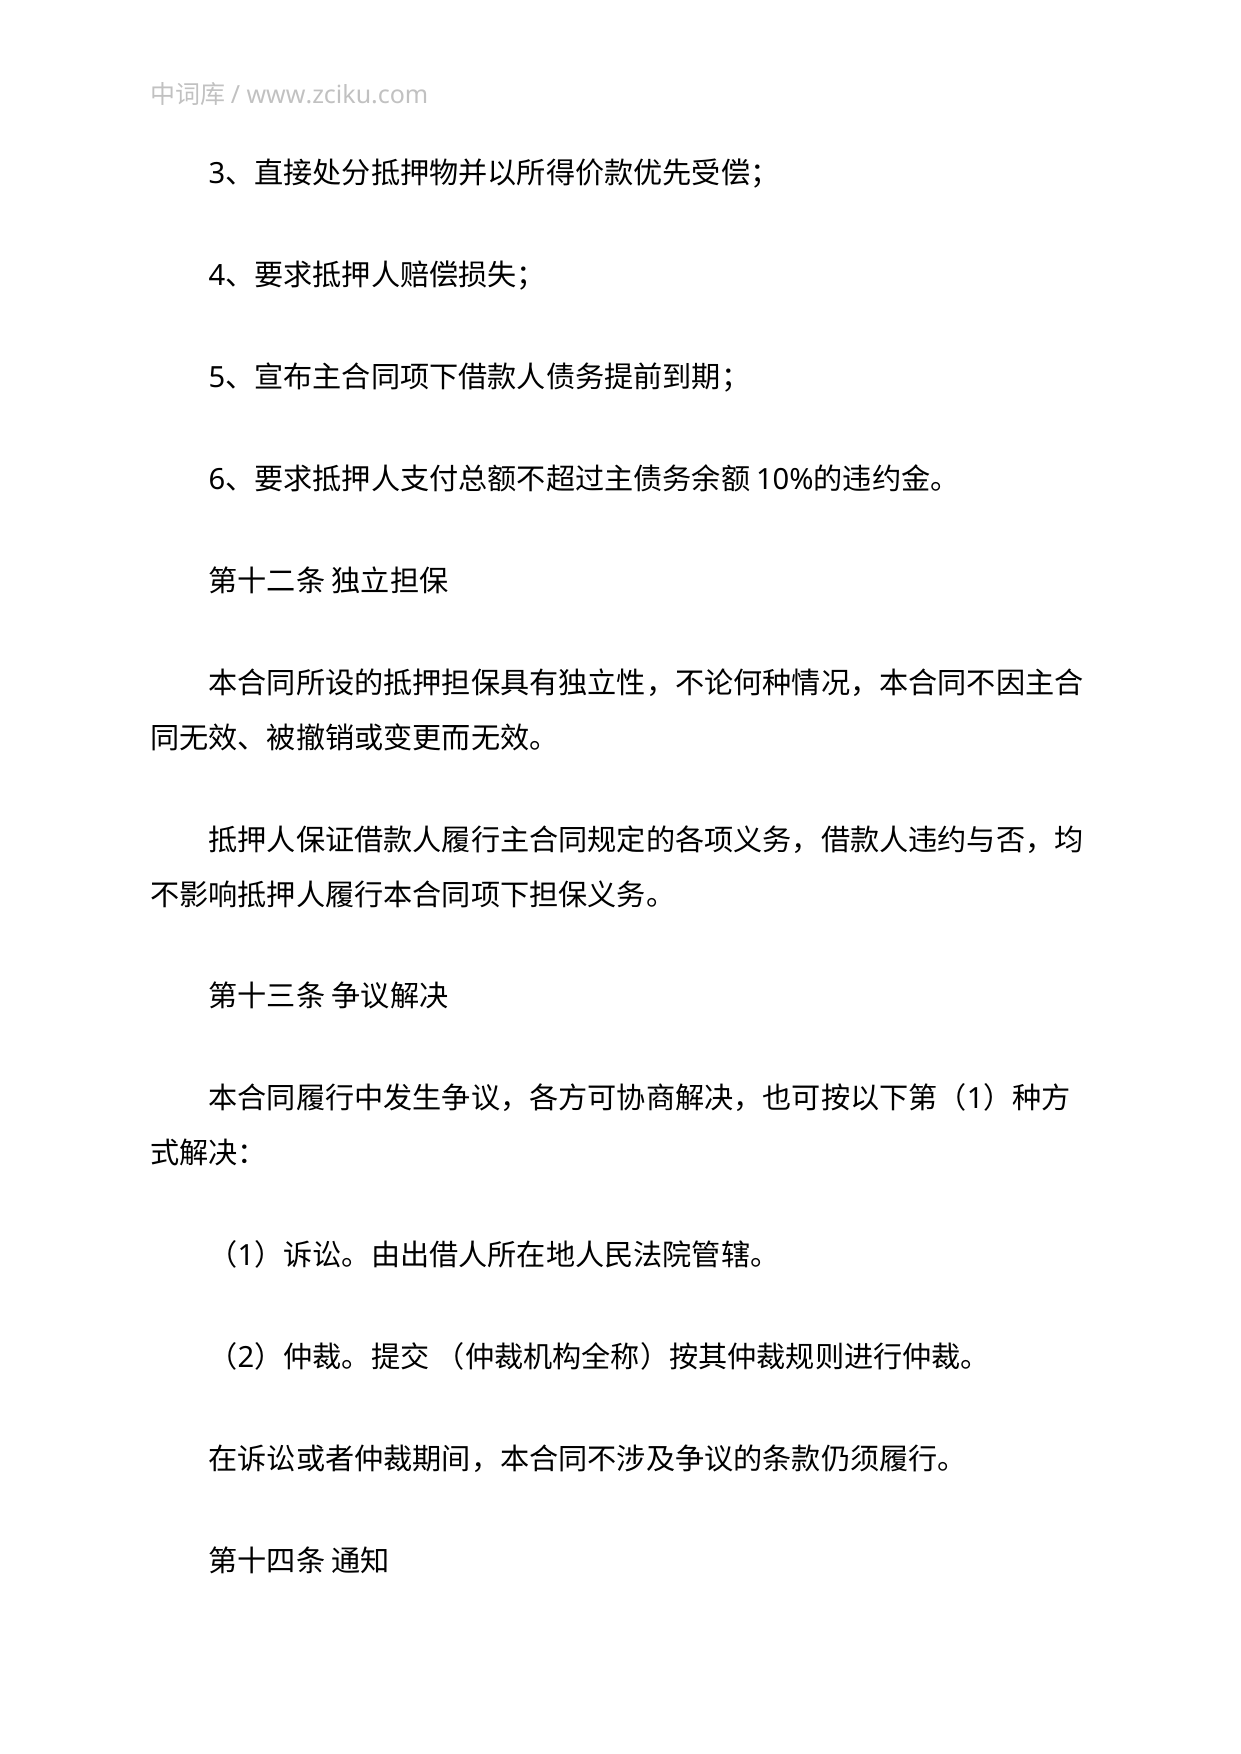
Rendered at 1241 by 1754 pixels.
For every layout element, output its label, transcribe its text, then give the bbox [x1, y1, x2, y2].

text 本合同所设的抵押担保具有独立性，不论何种情况，本合同不因主合同无效、被撤销或变更而无效。 [150, 660, 1090, 757]
text （2）仲裁。提交 （仲裁机构全称）按其仲裁规则进行仲裁。 [150, 1333, 1090, 1376]
text 第十二条 独立担保 [150, 558, 1090, 600]
text 第十三条 争议解决 [150, 973, 1090, 1015]
text 本合同履行中发生争议，各方可协商解决，也可按以下第（1）种方式解决： [150, 1075, 1090, 1172]
text （1）诉讼。由出借人所在地人民法院管辖。 [150, 1232, 1090, 1274]
text 在诉讼或者仲裁期间，本合同不涉及争议的条款仍须履行。 [150, 1436, 1090, 1478]
text 3、直接处分抵押物并以所得价款优先受偿； [150, 150, 1090, 192]
text 6、要求抵押人支付总额不超过主债务余额10%的违约金。 [150, 456, 1090, 498]
text 抵押人保证借款人履行主合同规定的各项义务，借款人违约与否，均不影响抵押人履行本合同项下担保义务。 [150, 816, 1090, 913]
text 5、宣布主合同项下借款人债务提前到期； [150, 354, 1090, 396]
text 4、要求抵押人赔偿损失； [150, 252, 1090, 294]
text 第十四条 通知 [150, 1537, 1090, 1579]
